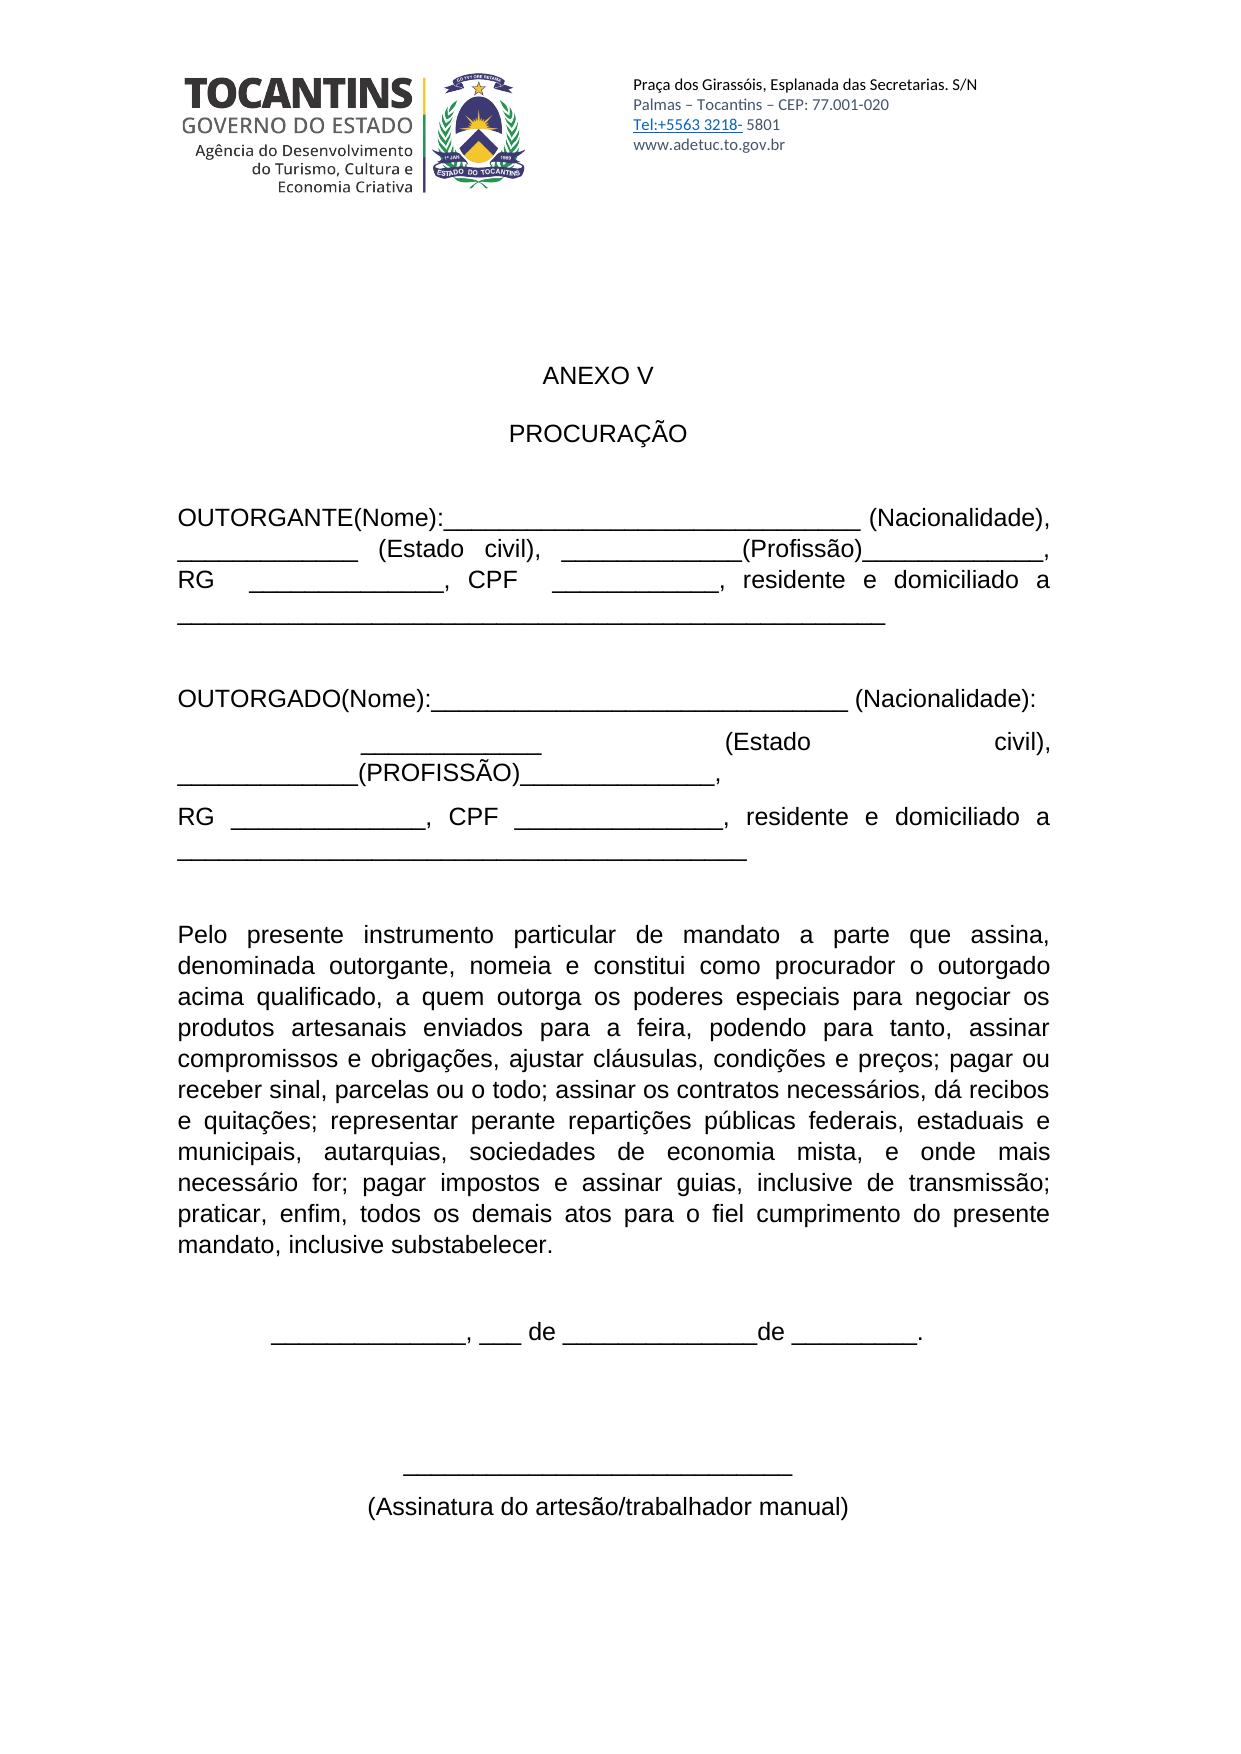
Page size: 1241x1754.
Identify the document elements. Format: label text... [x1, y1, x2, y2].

text (Assinatura do artesão/trabalhador manual) [177, 1492, 1019, 1520]
text Pelo presente instrumento particular de mandato a parte que assina, denominada outorgante, nomeia e constitui como procurador o outorgado acima qualificado, a quem outorga os poderes especiais para negociar os produtos artesanais enviados para a feira, podendo para tanto, assinar compromissos e obrigações, ajustar cláusulas, condições e preços; pagar ou receber sinal, parcelas ou o todo; assinar os contratos necessários, dá recibos e quitações; representar perante repartições públicas federais, estaduais e municipais, autarquias, sociedades de economia mista, e onde mais necessário for; pagar impostos e assinar guias, inclusive de transmissão; praticar, enfim, todos os demais atos para o fiel cumprimento do presente mandato, inclusive substabelecer. [177, 920, 1051, 1259]
text OUTORGANTE(Nome):______________________________ (Nacionalidade), _____________ (Estado civil), _____________(Profissão)_____________, RG ______________, CPF ____________, residente e domiciliado a ___________________________________________________ [177, 503, 1051, 625]
text _____________ (Estado civil), _____________(PROFISSÃO)______________, [177, 727, 1051, 787]
text OUTORGADO(Nome):______________________________ (Nacionalidade): [177, 684, 1051, 712]
text ______________, ___ de ______________de _________. [177, 1317, 1019, 1346]
text RG ______________, CPF _______________, residente e domiciliado a _________________________________________ [177, 802, 1051, 862]
list ANEXO V [177, 361, 1019, 390]
text ____________________________ [177, 1448, 1019, 1477]
picture [182, 73, 525, 193]
list PROCURAÇÃO [177, 419, 1019, 447]
